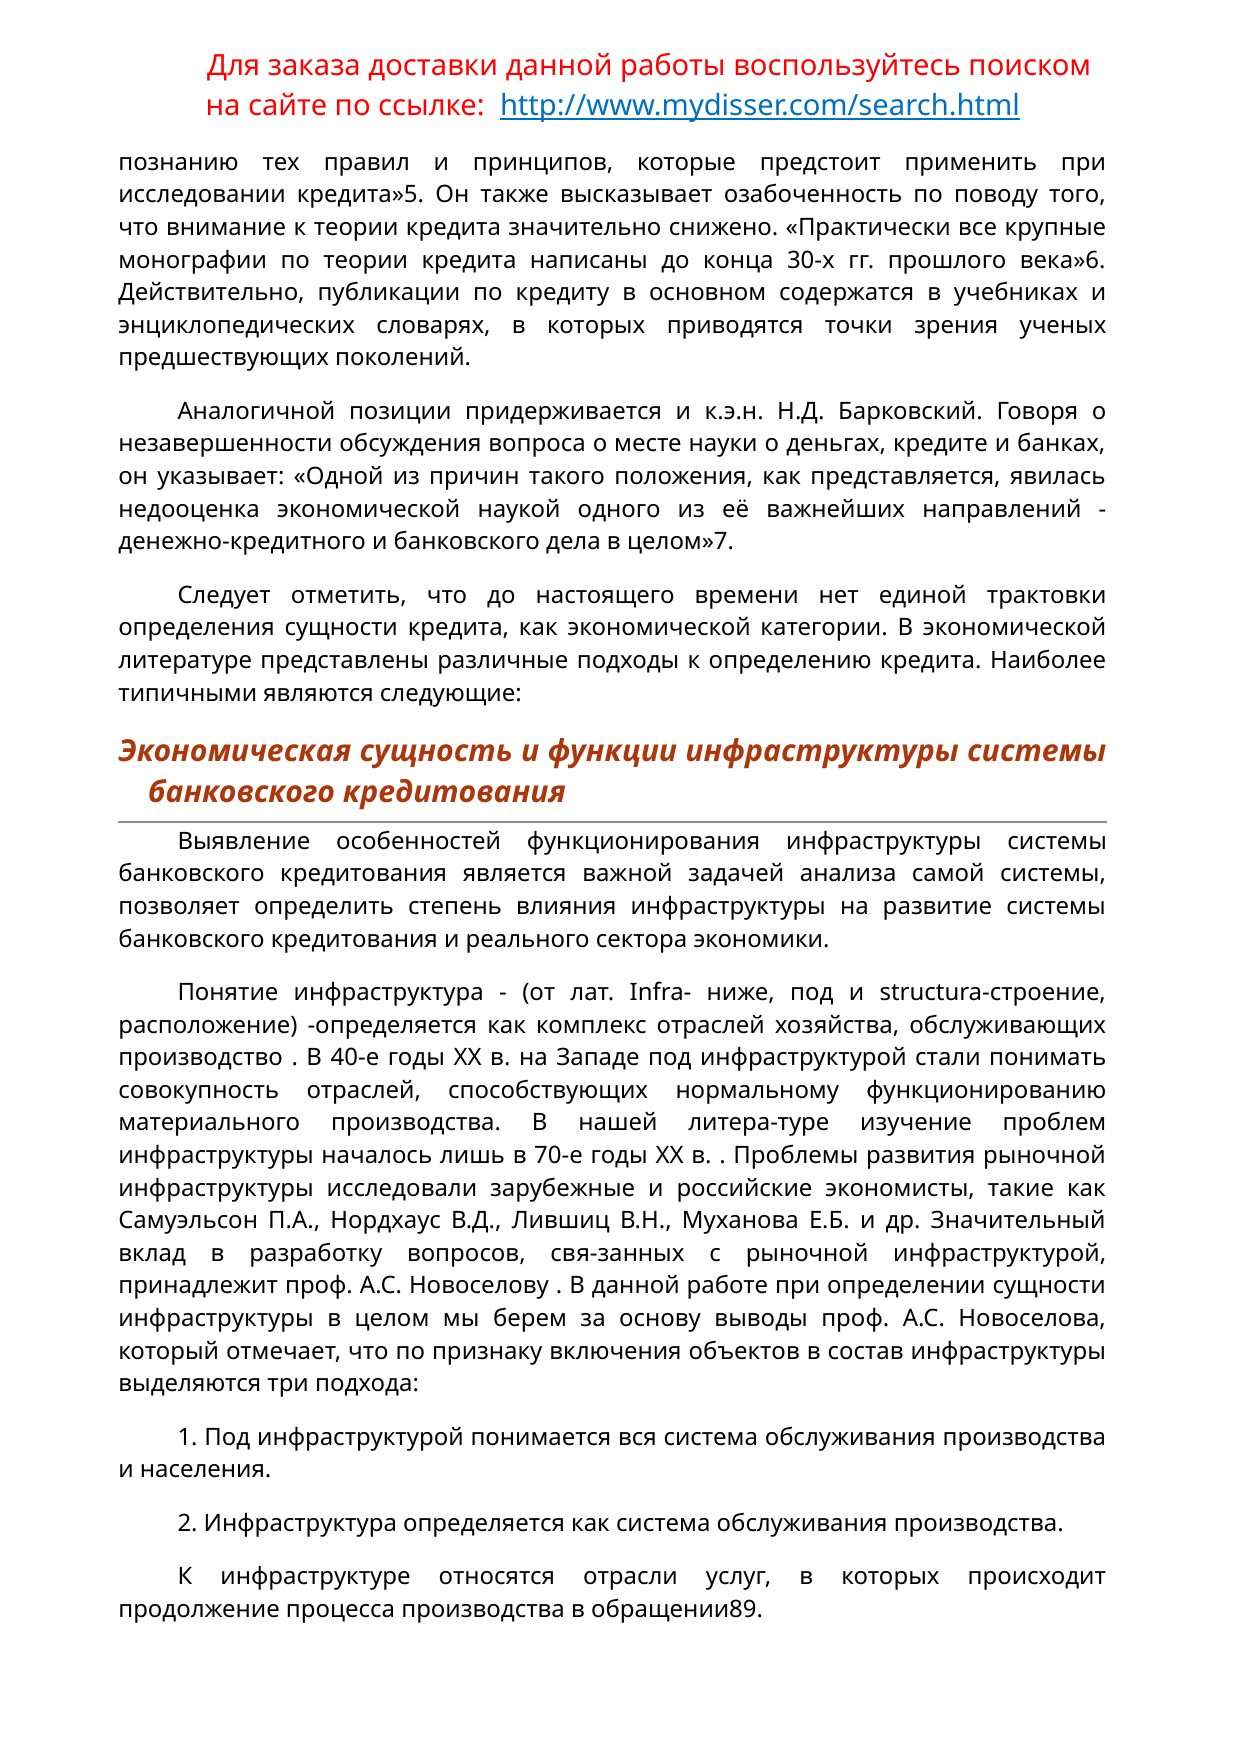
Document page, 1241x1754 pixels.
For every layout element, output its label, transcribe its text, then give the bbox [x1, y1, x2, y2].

subtitle Экономическая сущность и функции инфраструктуры системы банковского кредитования [118, 729, 1107, 821]
